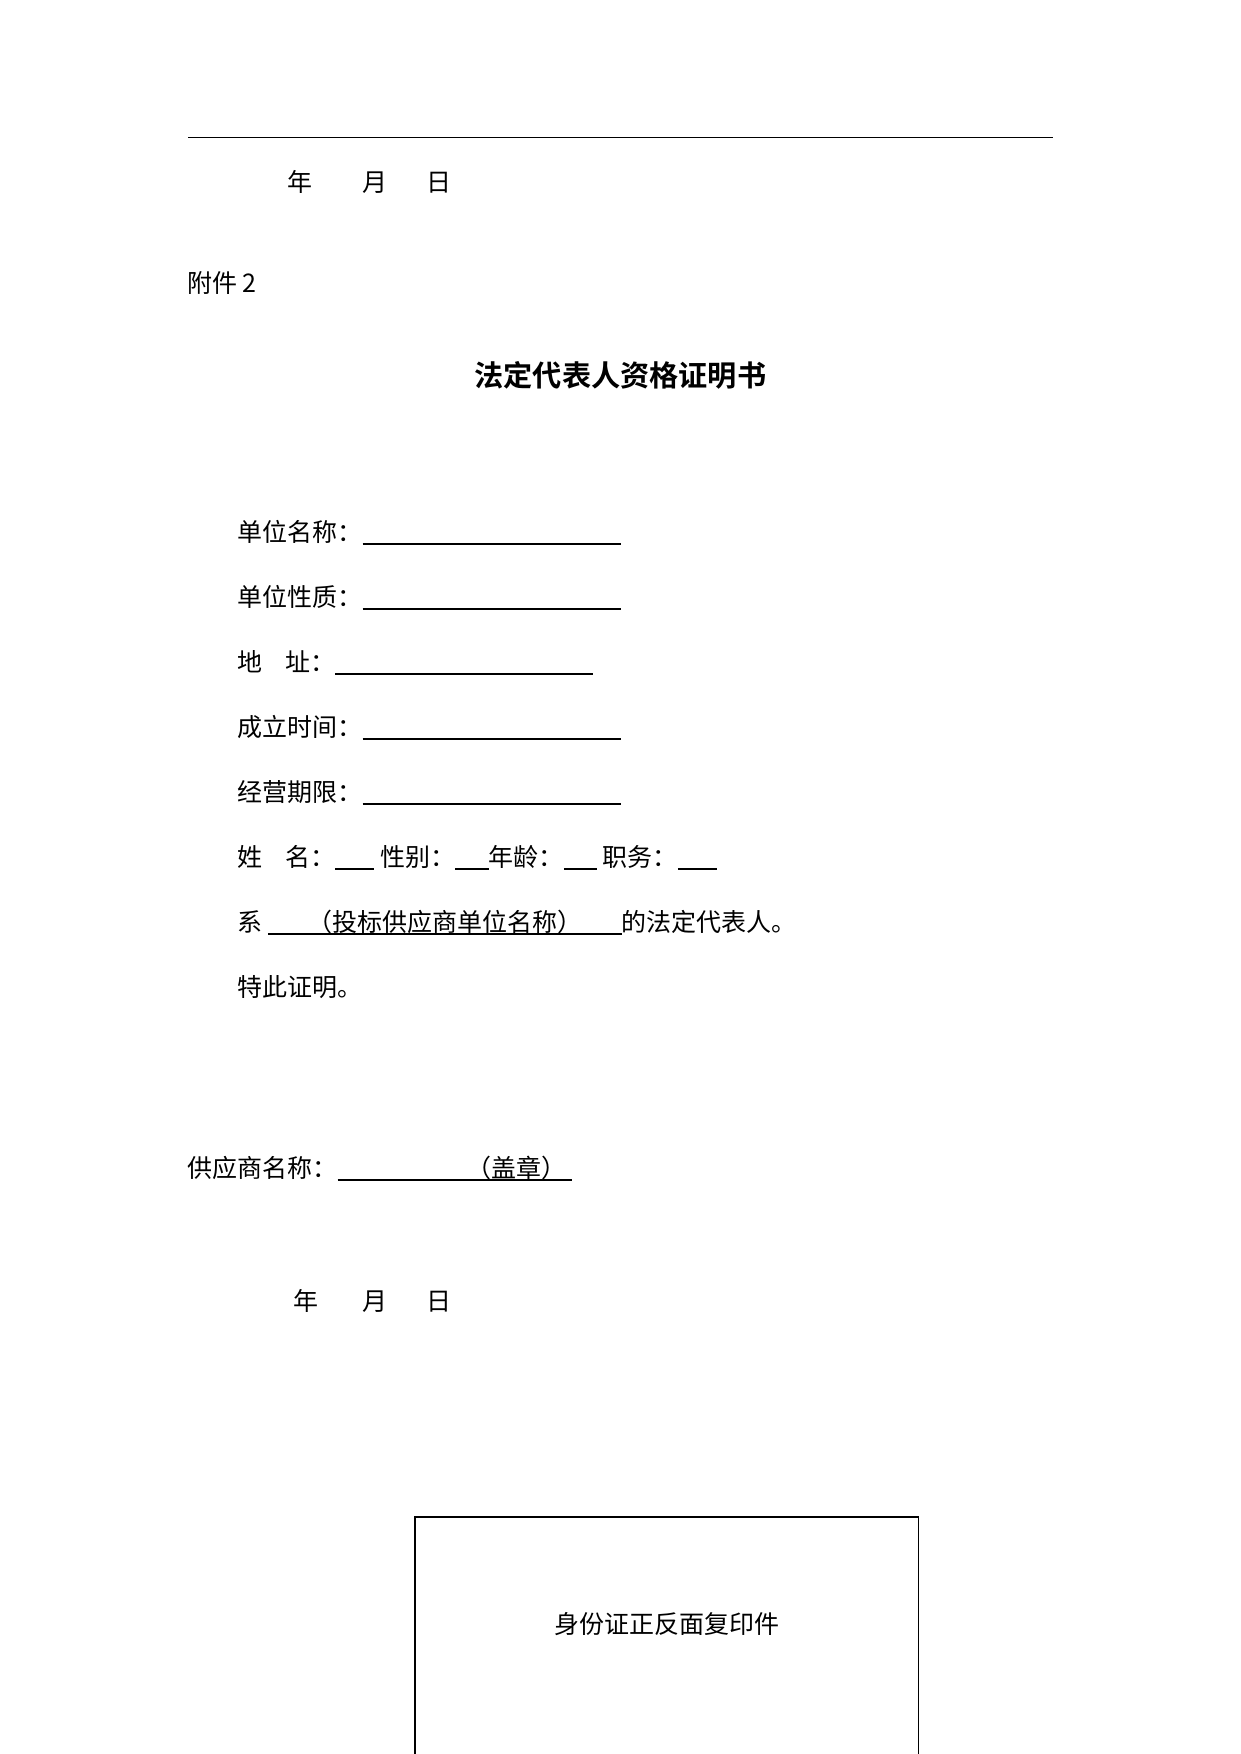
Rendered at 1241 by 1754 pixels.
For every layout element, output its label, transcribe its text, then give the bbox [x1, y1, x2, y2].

text 姓 名： 性别： 年龄： 职务： [187, 823, 1053, 888]
text 经营期限： [187, 758, 1053, 823]
text 特此证明。 [187, 953, 1053, 1018]
text 单位性质： [187, 563, 1053, 628]
text 供应商名称： （盖章） [187, 1134, 1053, 1199]
text 法定代表人资格证明书 [187, 341, 1053, 406]
text 单位名称： [187, 498, 1053, 563]
text 年 月 日 [187, 1282, 1053, 1318]
text 年 月 日 [187, 162, 1053, 198]
text 成立时间： [187, 693, 1053, 758]
text 系 （投标供应商单位名称） 的法定代表人。 [187, 888, 1053, 953]
text 地 址： [187, 628, 1053, 693]
text 附件2 [187, 249, 1053, 314]
